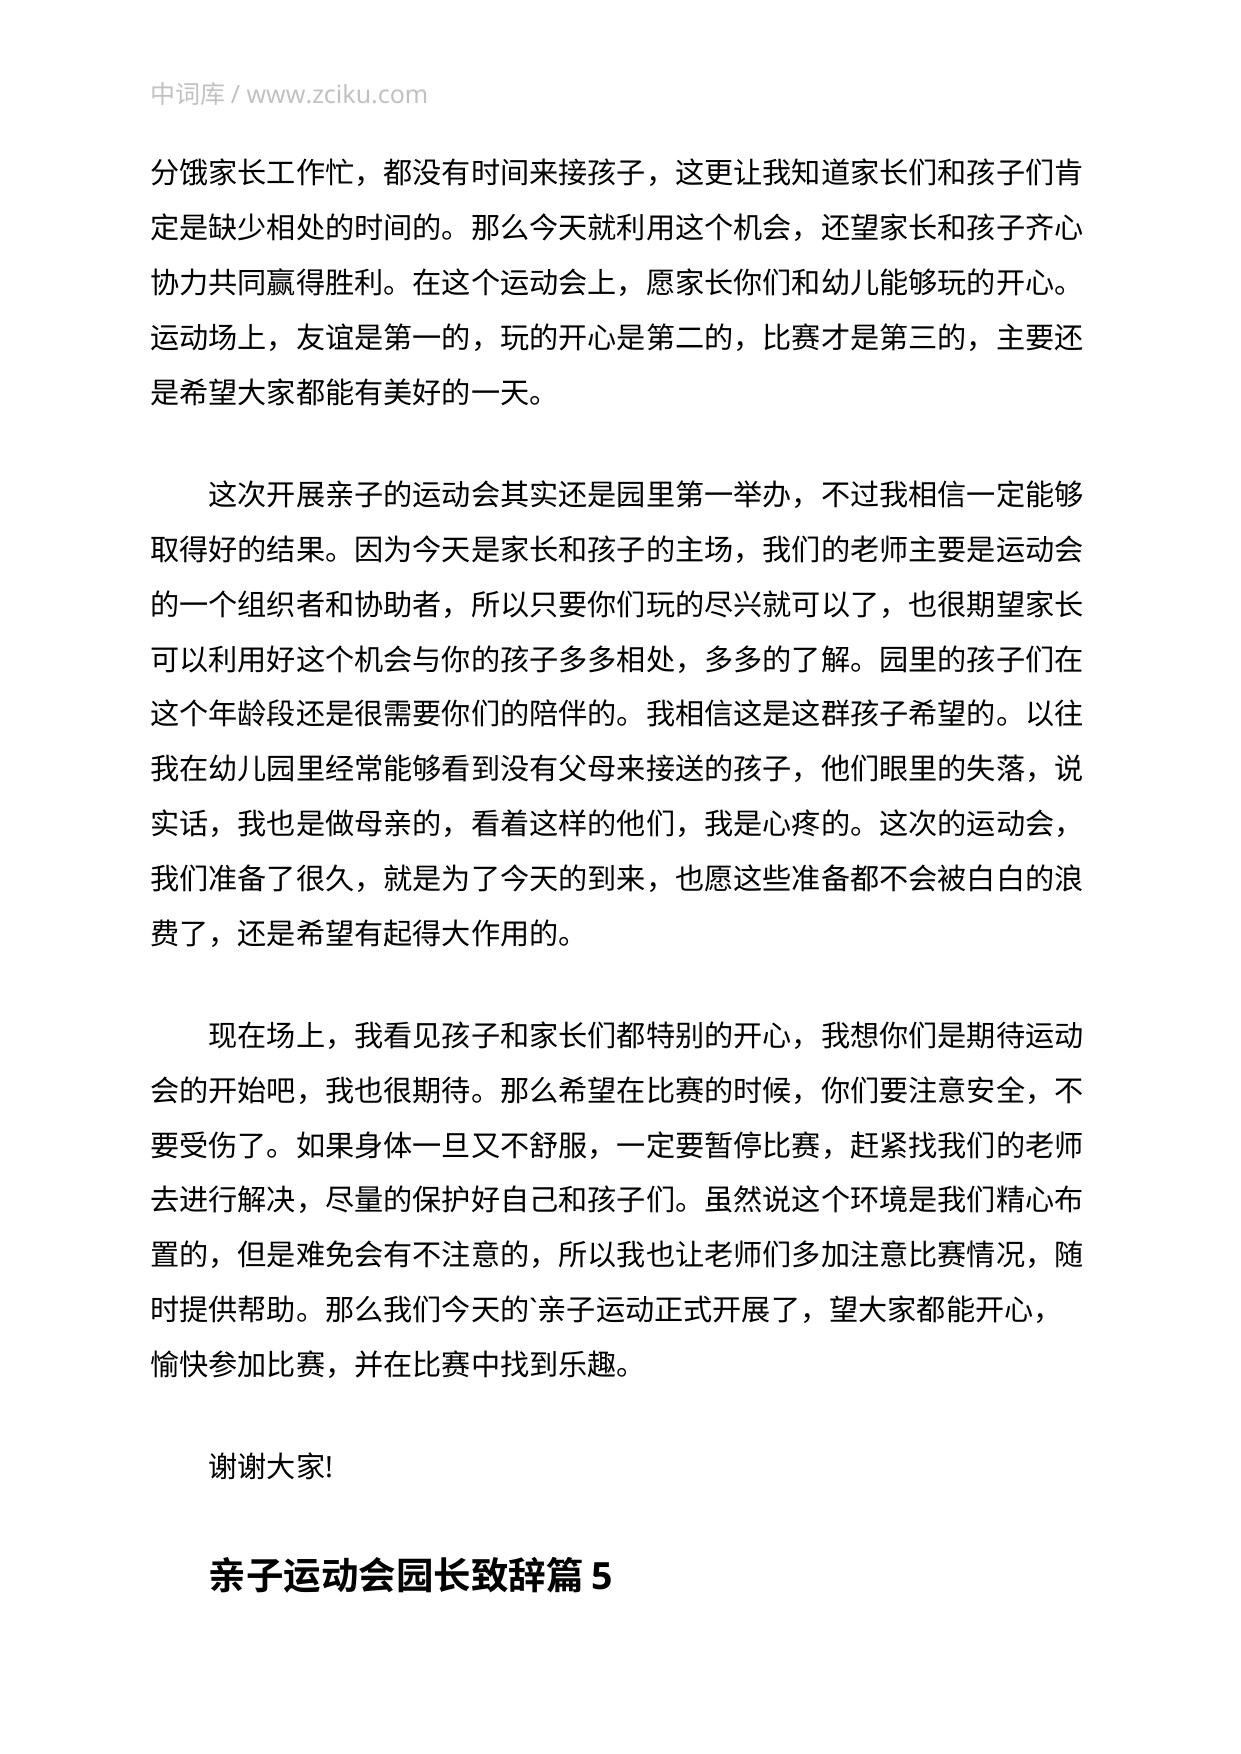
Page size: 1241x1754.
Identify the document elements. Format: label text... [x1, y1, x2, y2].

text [150, 150, 1090, 412]
text 亲子运动会园长致辞篇5 [150, 1546, 1090, 1600]
text 这次开展亲子的运动会其实还是园里第一举办，不过我相信一定能够取得好的结果。因为今天是家长和孩子的主场，我们的老师主要是运动会的一个组织者和协助者，所以只要你们玩的尽兴就可以了，也很期望家长可以利用好这个机会与你的孩子多多相处，多多的了解。园里的孩子们在这个年龄段还是很需要你们的陪伴的。我相信这是这群孩子希望的。以往我在幼儿园里经常能够看到没有父母来接送的孩子，他们眼里的失落，说实话，我也是做母亲的，看着这样的他们，我是心疼的。这次的运动会，我们准备了很久，就是为了今天的到来，也愿这些准备都不会被白白的浪费了，还是希望有起得大作用的。 [150, 471, 1090, 953]
text 现在场上，我看见孩子和家长们都特别的开心，我想你们是期待运动会的开始吧，我也很期待。那么希望在比赛的时候，你们要注意安全，不要受伤了。如果身体一旦又不舒服，一定要暂停比赛，赶紧找我们的老师去进行解决，尽量的保护好自己和孩子们。虽然说这个环境是我们精心布置的，但是难免会有不注意的，所以我也让老师们多加注意比赛情况，随时提供帮助。那么我们今天的`亲子运动正式开展了，望大家都能开心，愉快参加比赛，并在比赛中找到乐趣。 [150, 1012, 1090, 1384]
text 谢谢大家! [150, 1443, 1090, 1486]
